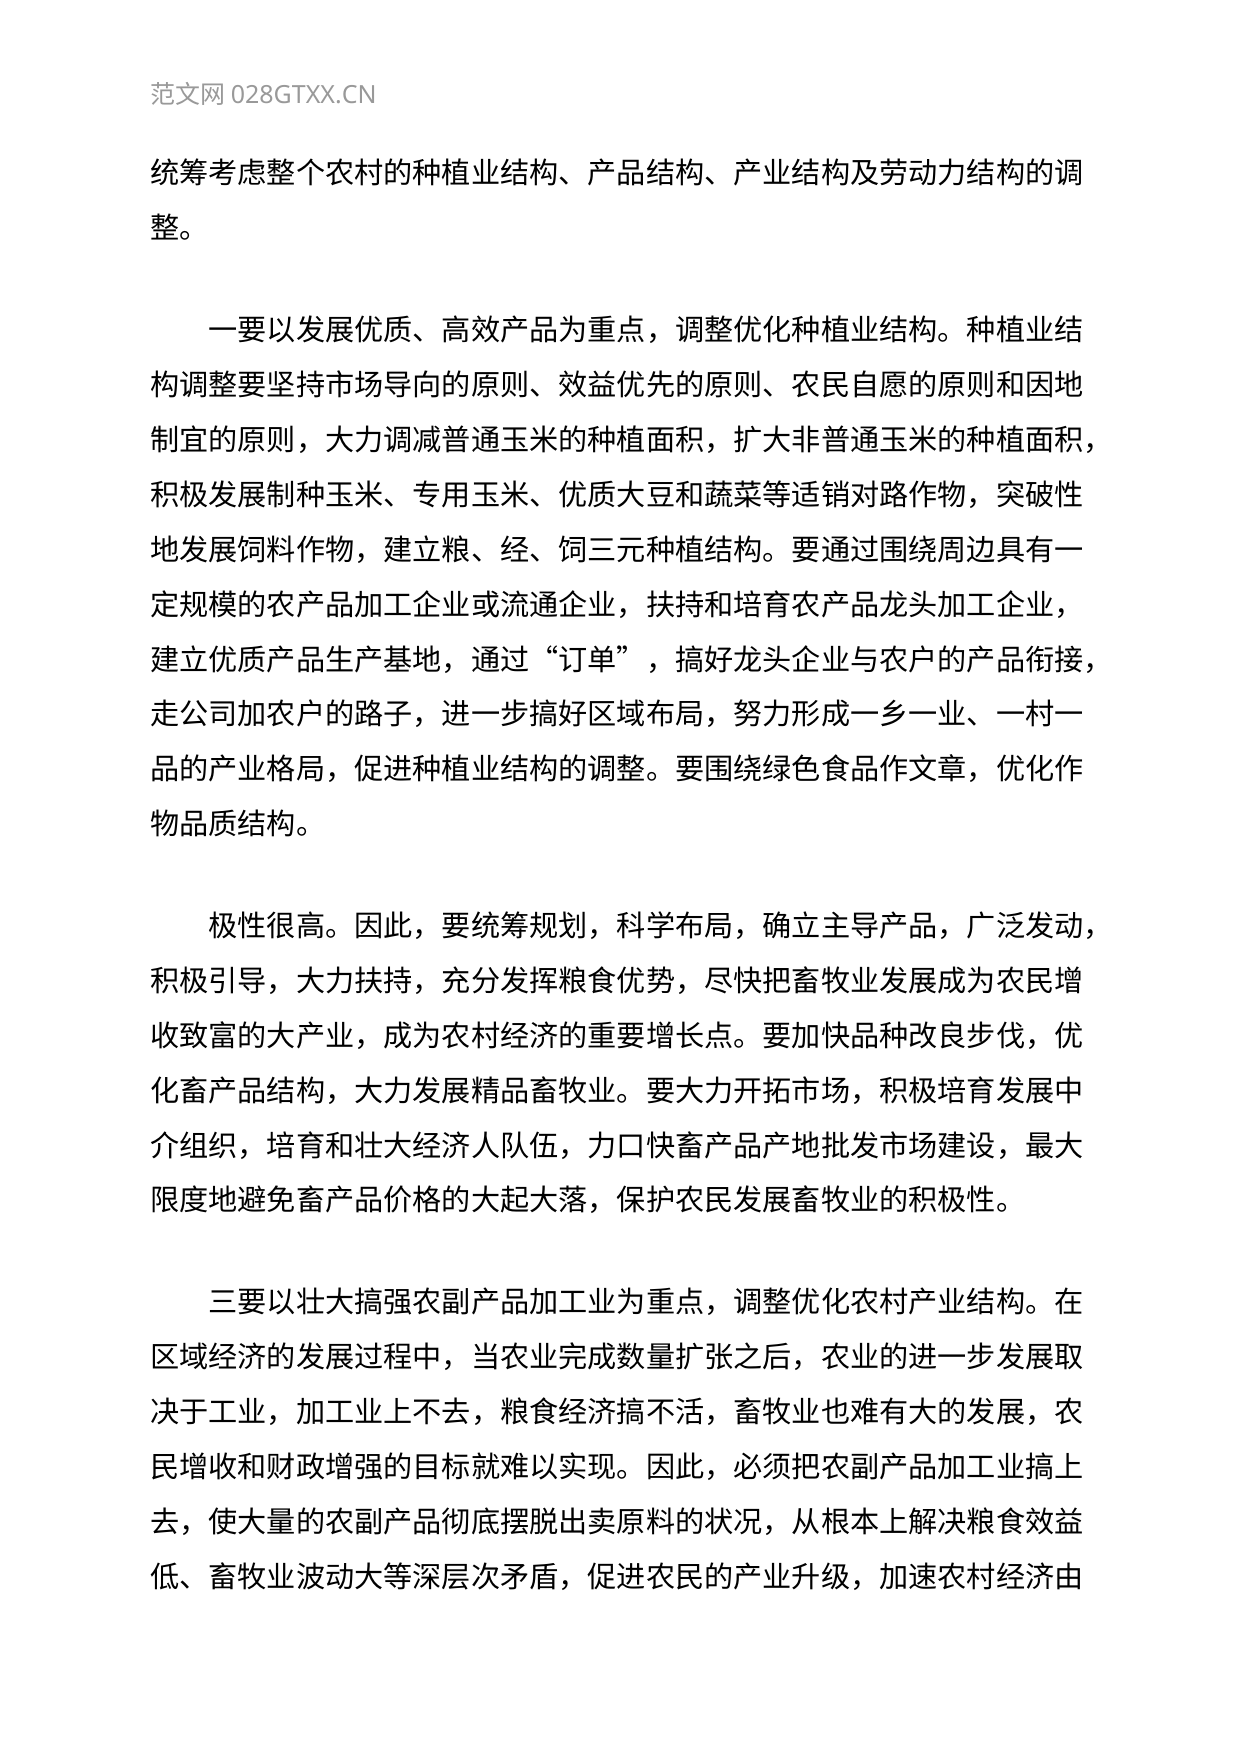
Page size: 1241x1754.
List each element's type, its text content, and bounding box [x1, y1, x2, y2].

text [150, 150, 1090, 247]
text 极性很高。因此，要统筹规划，科学布局，确立主导产品，广泛发动，积极引导，大力扶持，充分发挥粮食优势，尽快把畜牧业发展成为农民增收致富的大产业，成为农村经济的重要增长点。要加快品种改良步伐，优化畜产品结构，大力发展精品畜牧业。要大力开拓市场，积极培育发展中介组织，培育和壮大经济人队伍，力口快畜产品产地批发市场建设，最大限度地避免畜产品价格的大起大落，保护农民发展畜牧业的积极性。 [150, 902, 1090, 1219]
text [150, 1279, 1090, 1596]
text 一要以发展优质、高效产品为重点，调整优化种植业结构。种植业结构调整要坚持市场导向的原则、效益优先的原则、农民自愿的原则和因地制宜的原则，大力调减普通玉米的种植面积，扩大非普通玉米的种植面积，积极发展制种玉米、专用玉米、优质大豆和蔬菜等适销对路作物，突破性地发展饲料作物，建立粮、经、饲三元种植结构。要通过围绕周边具有一定规模的农产品加工企业或流通企业，扶持和培育农产品龙头加工企业，建立优质产品生产基地，通过“订单”，搞好龙头企业与农户的产品衔接，走公司加农户的路子，进一步搞好区域布局，努力形成一乡一业、一村一品的产业格局，促进种植业结构的调整。要围绕绿色食品作文章，优化作物品质结构。 [150, 307, 1090, 843]
